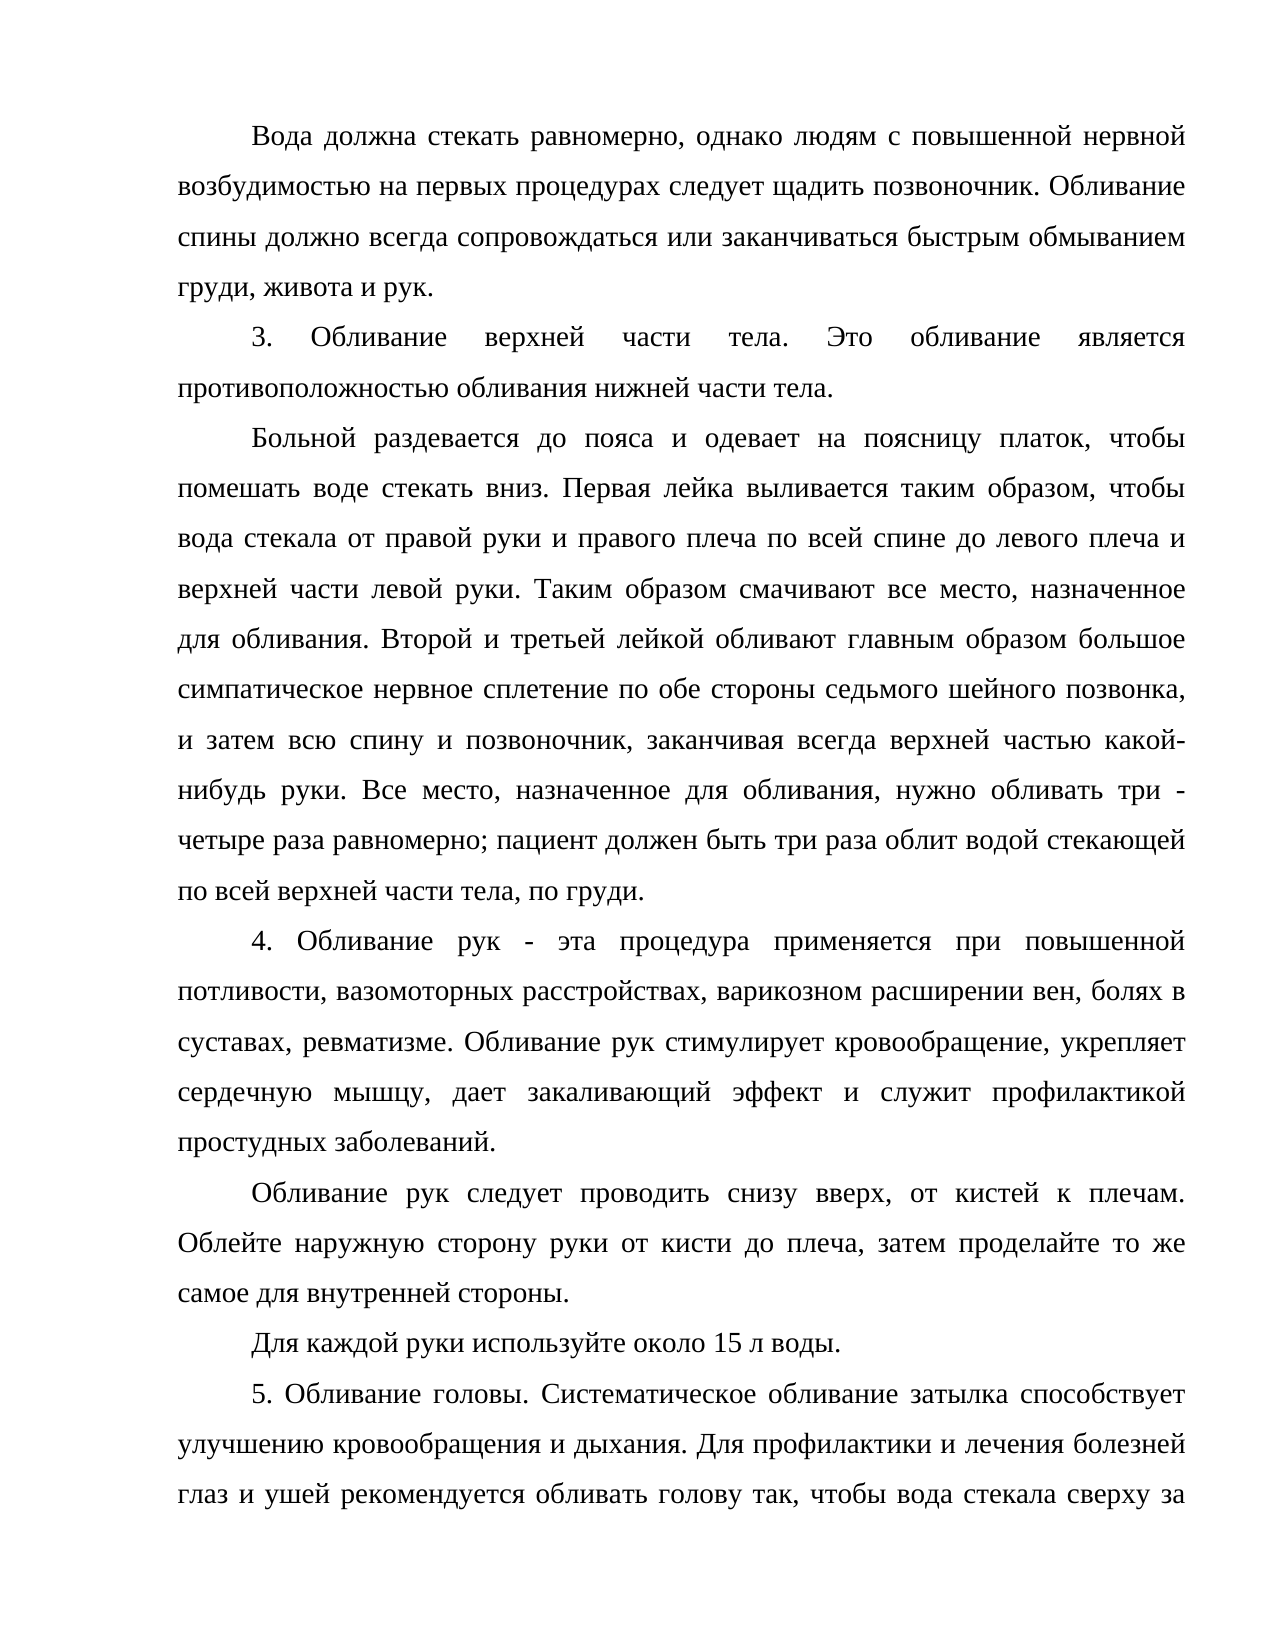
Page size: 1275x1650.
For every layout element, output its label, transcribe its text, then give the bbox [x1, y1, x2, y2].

subtitle 4. Обливание рук - эта процедура применяется при повышенной потливости, вазомоторных расстройствах, варикозном расширении вен, болях в суставах, ревматизме. Обливание рук стимулирует кровообращение, укрепляет сердечную мышцу, дает закаливающий эффект и служит профилактикой простудных заболеваний. [177, 923, 1186, 1158]
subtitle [177, 1376, 1186, 1510]
text 3. Обливание верхней части тела. Это обливание является противоположностью обливания нижней части тела. [177, 319, 1186, 403]
text Для каждой руки используйте около 15 л воды. [177, 1326, 1186, 1359]
subtitle Вода должна стекать равномерно, однако людям с повышенной нервной возбудимостью на первых процедурах следует щадить позвоночник. Обливание спины должно всегда сопровождаться или заканчиваться быстрым обмыванием груди, живота и рук. [177, 118, 1186, 303]
text Больной раздевается до пояса и одевает на поясницу платок, чтобы помешать воде стекать вниз. Первая лейка выливается таким образом, чтобы вода стекала от правой руки и правого плеча по всей спине до левого плеча и верхней части левой руки. Таким образом смачивают все место, назначенное для обливания. Второй и третьей лейкой обливают главным образом большое симпатическое нервное сплетение по обе стороны седьмого шейного позвонка, и затем всю спину и позвоночник, заканчивая всегда верхней частью какой-нибудь руки. Все место, назначенное для обливания, нужно обливать три - четыре раза равномерно; пациент должен быть три раза облит водой стекающей по всей верхней части тела, по груди. [177, 420, 1186, 906]
text Обливание рук следует проводить снизу вверх, от кистей к плечам. Облейте наружную сторону руки от кисти до плеча, затем проделайте то же самое для внутренней стороны. [177, 1175, 1186, 1309]
